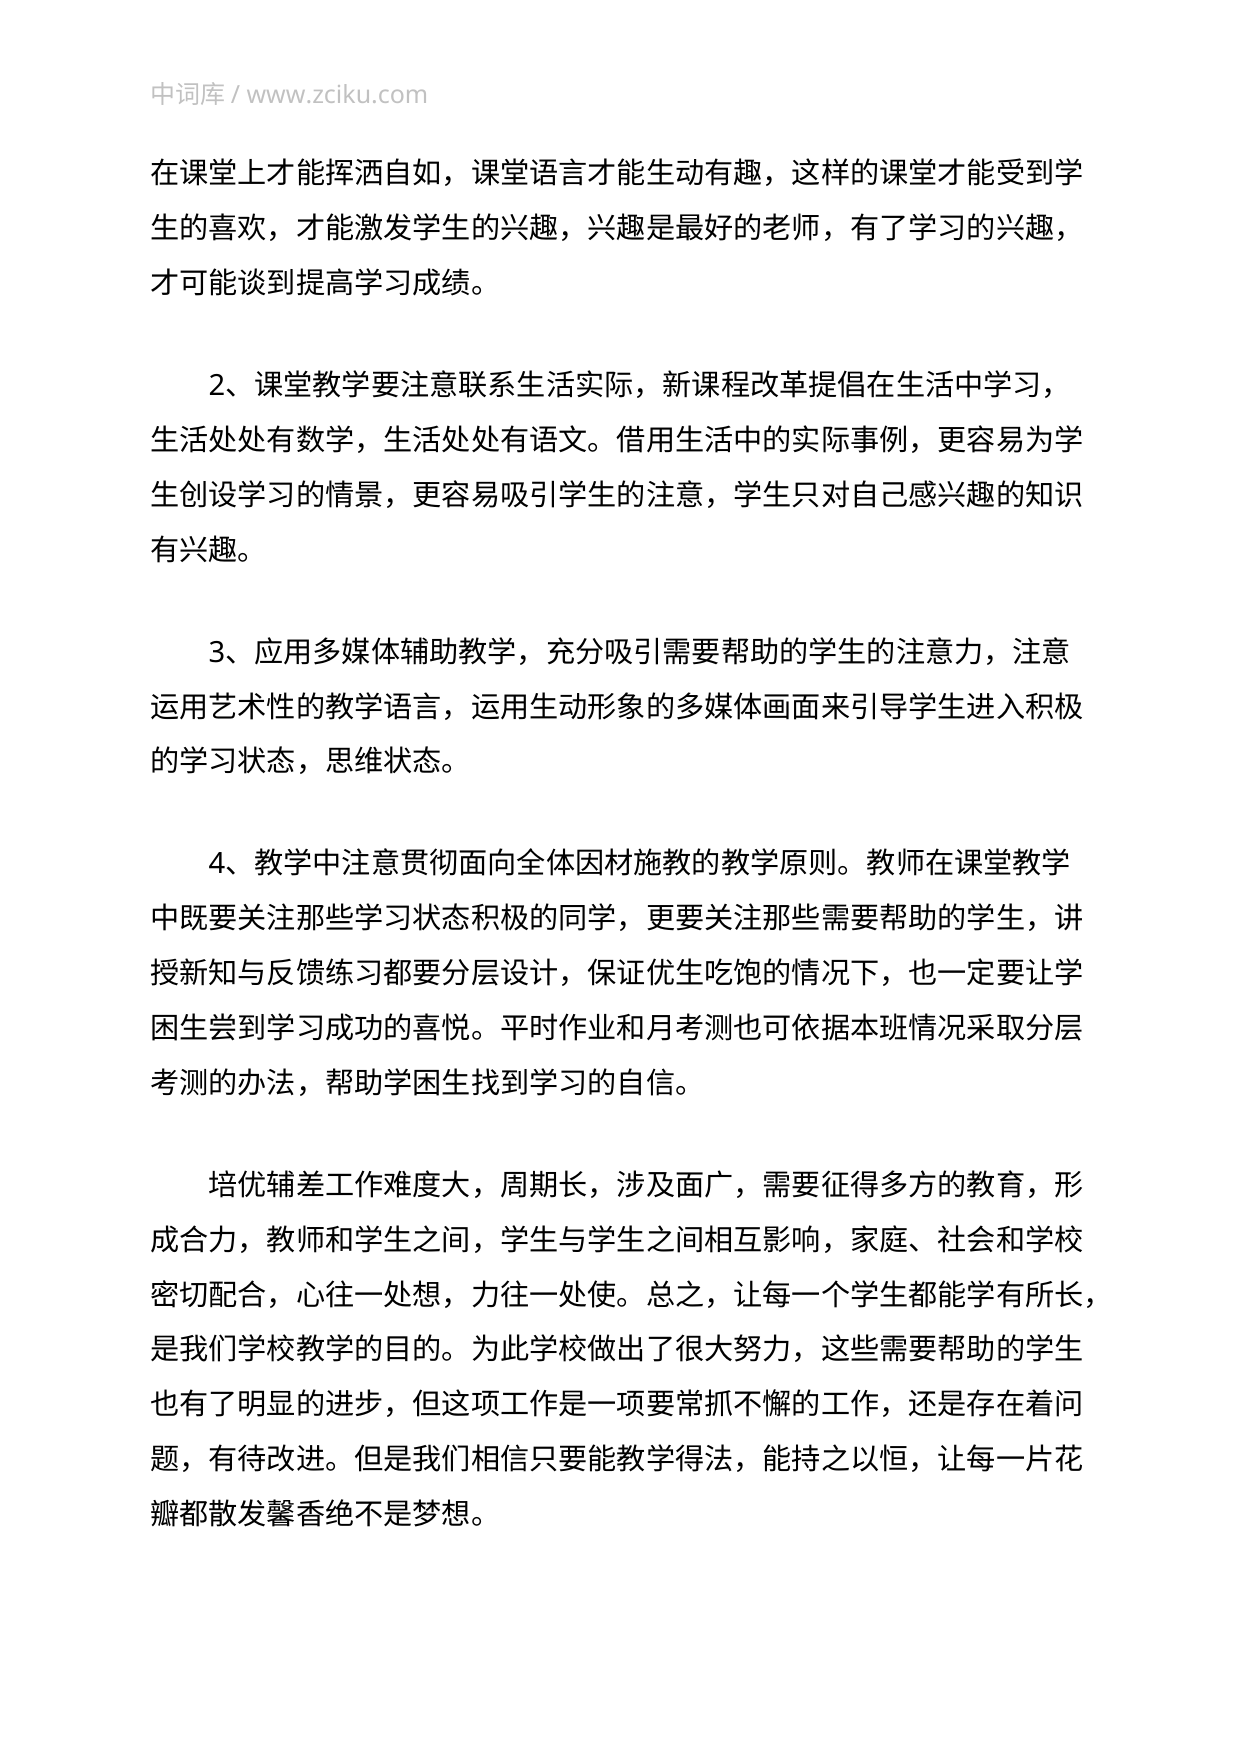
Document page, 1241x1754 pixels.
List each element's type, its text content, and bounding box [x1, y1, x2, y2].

text 2、课堂教学要注意联系生活实际，新课程改革提倡在生活中学习，生活处处有数学，生活处处有语文。借用生活中的实际事例，更容易为学生创设学习的情景，更容易吸引学生的注意，学生只对自己感兴趣的知识有兴趣。 [150, 362, 1090, 569]
text 培优辅差工作难度大，周期长，涉及面广，需要征得多方的教育，形成合力，教师和学生之间，学生与学生之间相互影响，家庭、社会和学校密切配合，心往一处想，力往一处使。总之，让每一个学生都能学有所长，是我们学校教学的目的。为此学校做出了很大努力，这些需要帮助的学生也有了明显的进步，但这项工作是一项要常抓不懈的工作，还是存在着问题，有待改进。但是我们相信只要能教学得法，能持之以恒，让每一片花瓣都散发馨香绝不是梦想。 [150, 1161, 1090, 1533]
text 4、教学中注意贯彻面向全体因材施教的教学原则。教师在课堂教学中既要关注那些学习状态积极的同学，更要关注那些需要帮助的学生，讲授新知与反馈练习都要分层设计，保证优生吃饱的情况下，也一定要让学困生尝到学习成功的喜悦。平时作业和月考测也可依据本班情况采取分层考测的办法，帮助学困生找到学习的自信。 [150, 840, 1090, 1102]
text 3、应用多媒体辅助教学，充分吸引需要帮助的学生的注意力，注意运用艺术性的教学语言，运用生动形象的多媒体画面来引导学生进入积极的学习状态，思维状态。 [150, 628, 1090, 780]
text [150, 150, 1090, 302]
